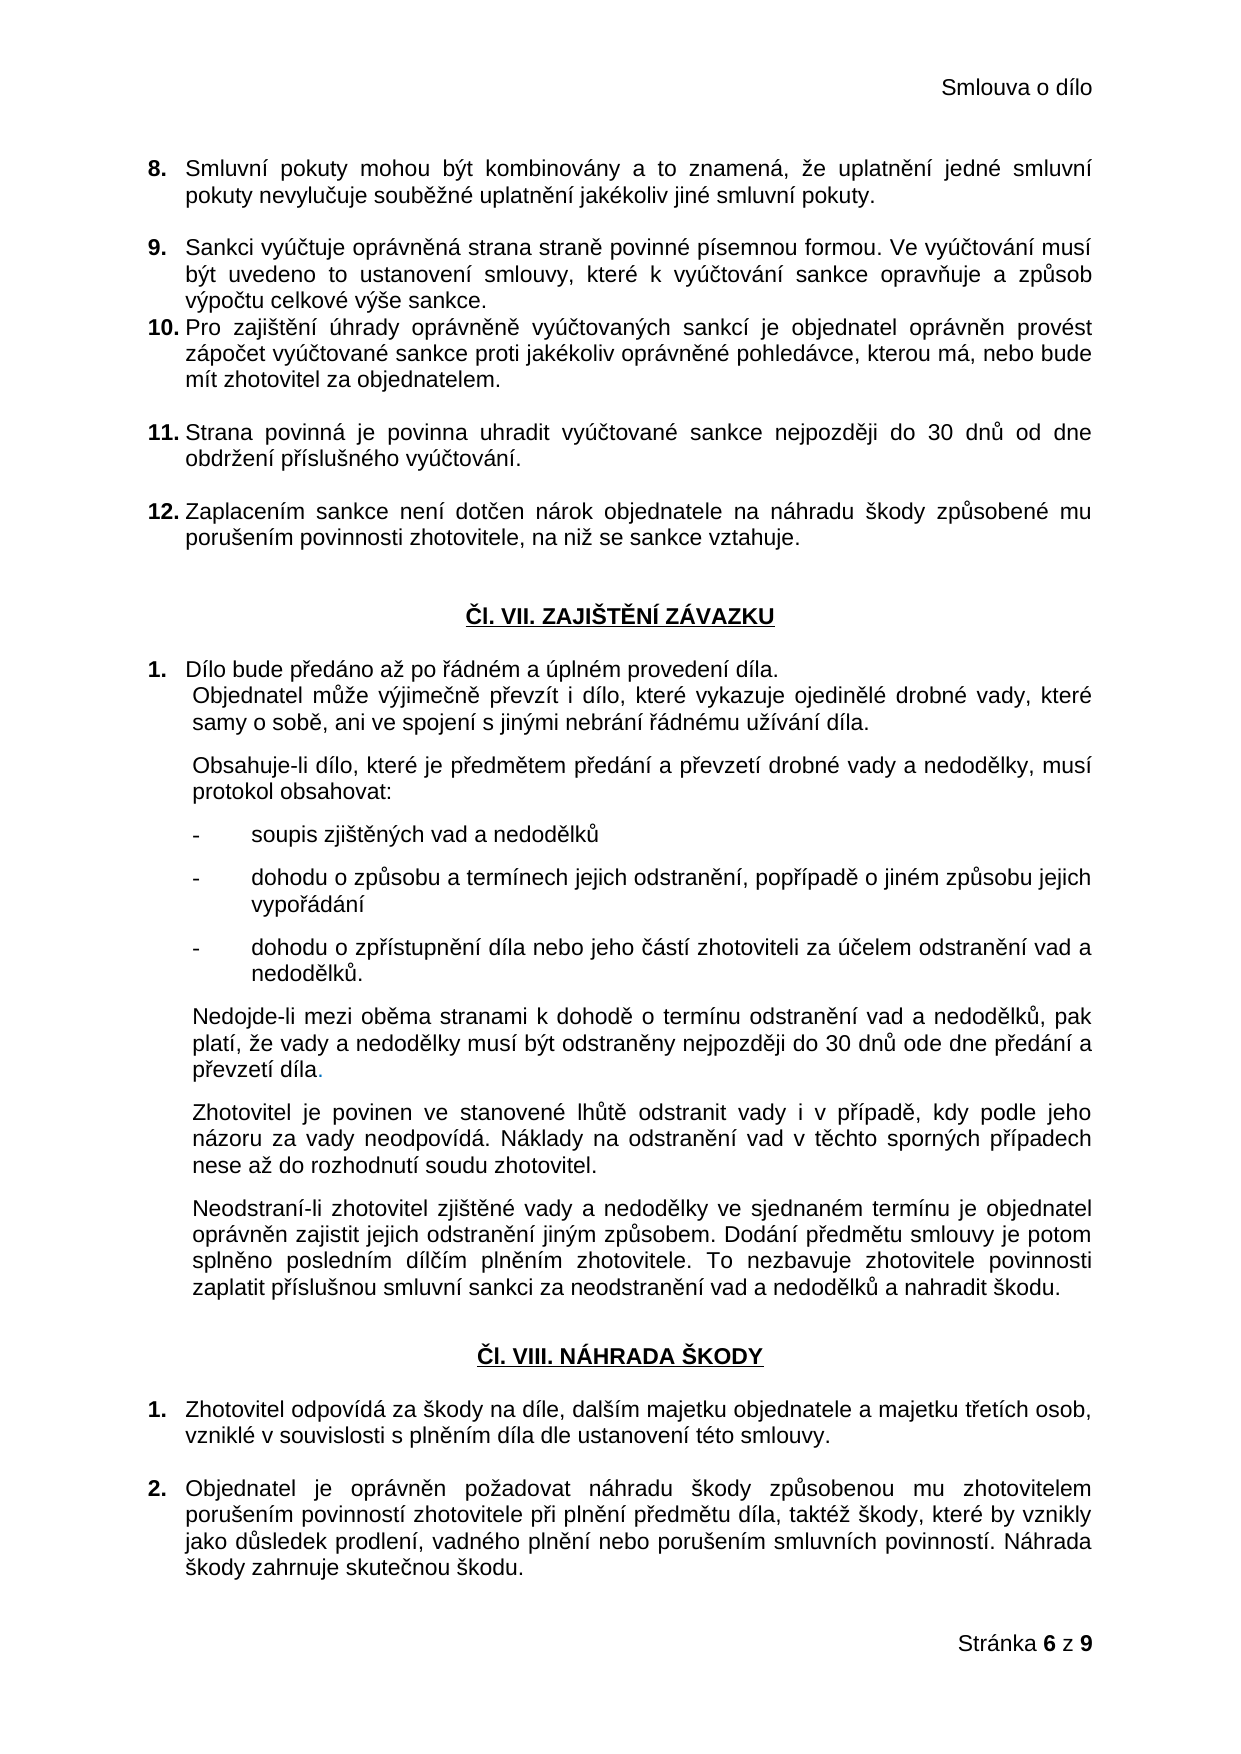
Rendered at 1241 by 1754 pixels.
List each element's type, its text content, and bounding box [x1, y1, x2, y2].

list Dílo bude předáno až po řádném a úplném provedení díla. [148, 656, 1092, 682]
text Čl. VIII. NÁHRADA ŠKODY [148, 1343, 1092, 1369]
text Čl. VII. ZAJIŠTĚNÍ ZÁVAZKU [148, 603, 1092, 630]
text Obsahuje-li dílo, které je předmětem předání a převzetí drobné vady a nedodělky, musí protokol obsahovat: [192, 752, 1092, 804]
list Zhotovitel odpovídá za škody na díle, dalším majetku objednatele a majetku třetích osob, vzniklé v souvislosti s plněním díla dle ustanovení této smlouvy. [148, 1396, 1092, 1448]
list Smluvní pokuty mohou být kombinovány a to znamená, že uplatnění jedné smluvní pokuty nevylučuje souběžné uplatnění jakékoliv jiné smluvní pokuty. [148, 155, 1092, 208]
list Strana povinná je povinna uhradit vyúčtované sankce nejpozději do 30 dnů od dne obdržení příslušného vyúčtování. [148, 419, 1092, 472]
list Pro zajištění úhrady oprávněně vyúčtovaných sankcí je objednatel oprávněn provést zápočet vyúčtované sankce proti jakékoliv oprávněné pohledávce, kterou má, nebo bude mít zhotovitel za objednatelem. [148, 313, 1092, 392]
list dohodu o zpřístupnění díla nebo jeho částí zhotoviteli za účelem odstranění vad a nedodělků. [192, 934, 1092, 987]
text Zhotovitel je povinen ve stanovené lhůtě odstranit vady i v případě, kdy podle jeho názoru za vady neodpovídá. Náklady na odstranění vad v těchto sporných případech nese až do rozhodnutí soudu zhotovitel. [192, 1099, 1092, 1178]
list Objednatel je oprávněn požadovat náhradu škody způsobenou mu zhotovitelem porušením povinností zhotovitele při plnění předmětu díla, taktéž škody, které by vznikly jako důsledek prodlení, vadného plnění nebo porušením smluvních povinností. Náhrada škody zahrnuje skutečnou škodu. [148, 1475, 1092, 1580]
text Objednatel může výjimečně převzít i dílo, které vykazuje ojedinělé drobné vady, které samy o sobě, ani ve spojení s jinými nebrání řádnému užívání díla. [192, 682, 1092, 735]
text Neodstraní-li zhotovitel zjištěné vady a nedodělky ve sjednaném termínu je objednatel oprávněn zajistit jejich odstranění jiným způsobem. Dodání předmětu smlouvy je potom splněno posledním dílčím plněním zhotovitele. To nezbavuje zhotovitele povinnosti zaplatit příslušnou smluvní sankci za neodstranění vad a nedodělků a nahradit škodu. [192, 1195, 1092, 1300]
list Zaplacením sankce není dotčen nárok objednatele na náhradu škody způsobené mu porušením povinnosti zhotovitele, na niž se sankce vztahuje. [148, 498, 1092, 551]
list dohodu o způsobu a termínech jejich odstranění, popřípadě o jiném způsobu jejich vypořádání [192, 864, 1092, 917]
text Nedojde-li mezi oběma stranami k dohodě o termínu odstranění vad a nedodělků, pak platí, že vady a nedodělky musí být odstraněny nejpozději do 30 dnů ode dne předání a převzetí díla. [192, 1003, 1092, 1082]
list soupis zjištěných vad a nedodělků [192, 821, 1092, 848]
list Sankci vyúčtuje oprávněná strana straně povinné písemnou formou. Ve vyúčtování musí být uvedeno to ustanovení smlouvy, které k vyúčtování sankce opravňuje a způsob výpočtu celkové výše sankce. [148, 234, 1092, 313]
